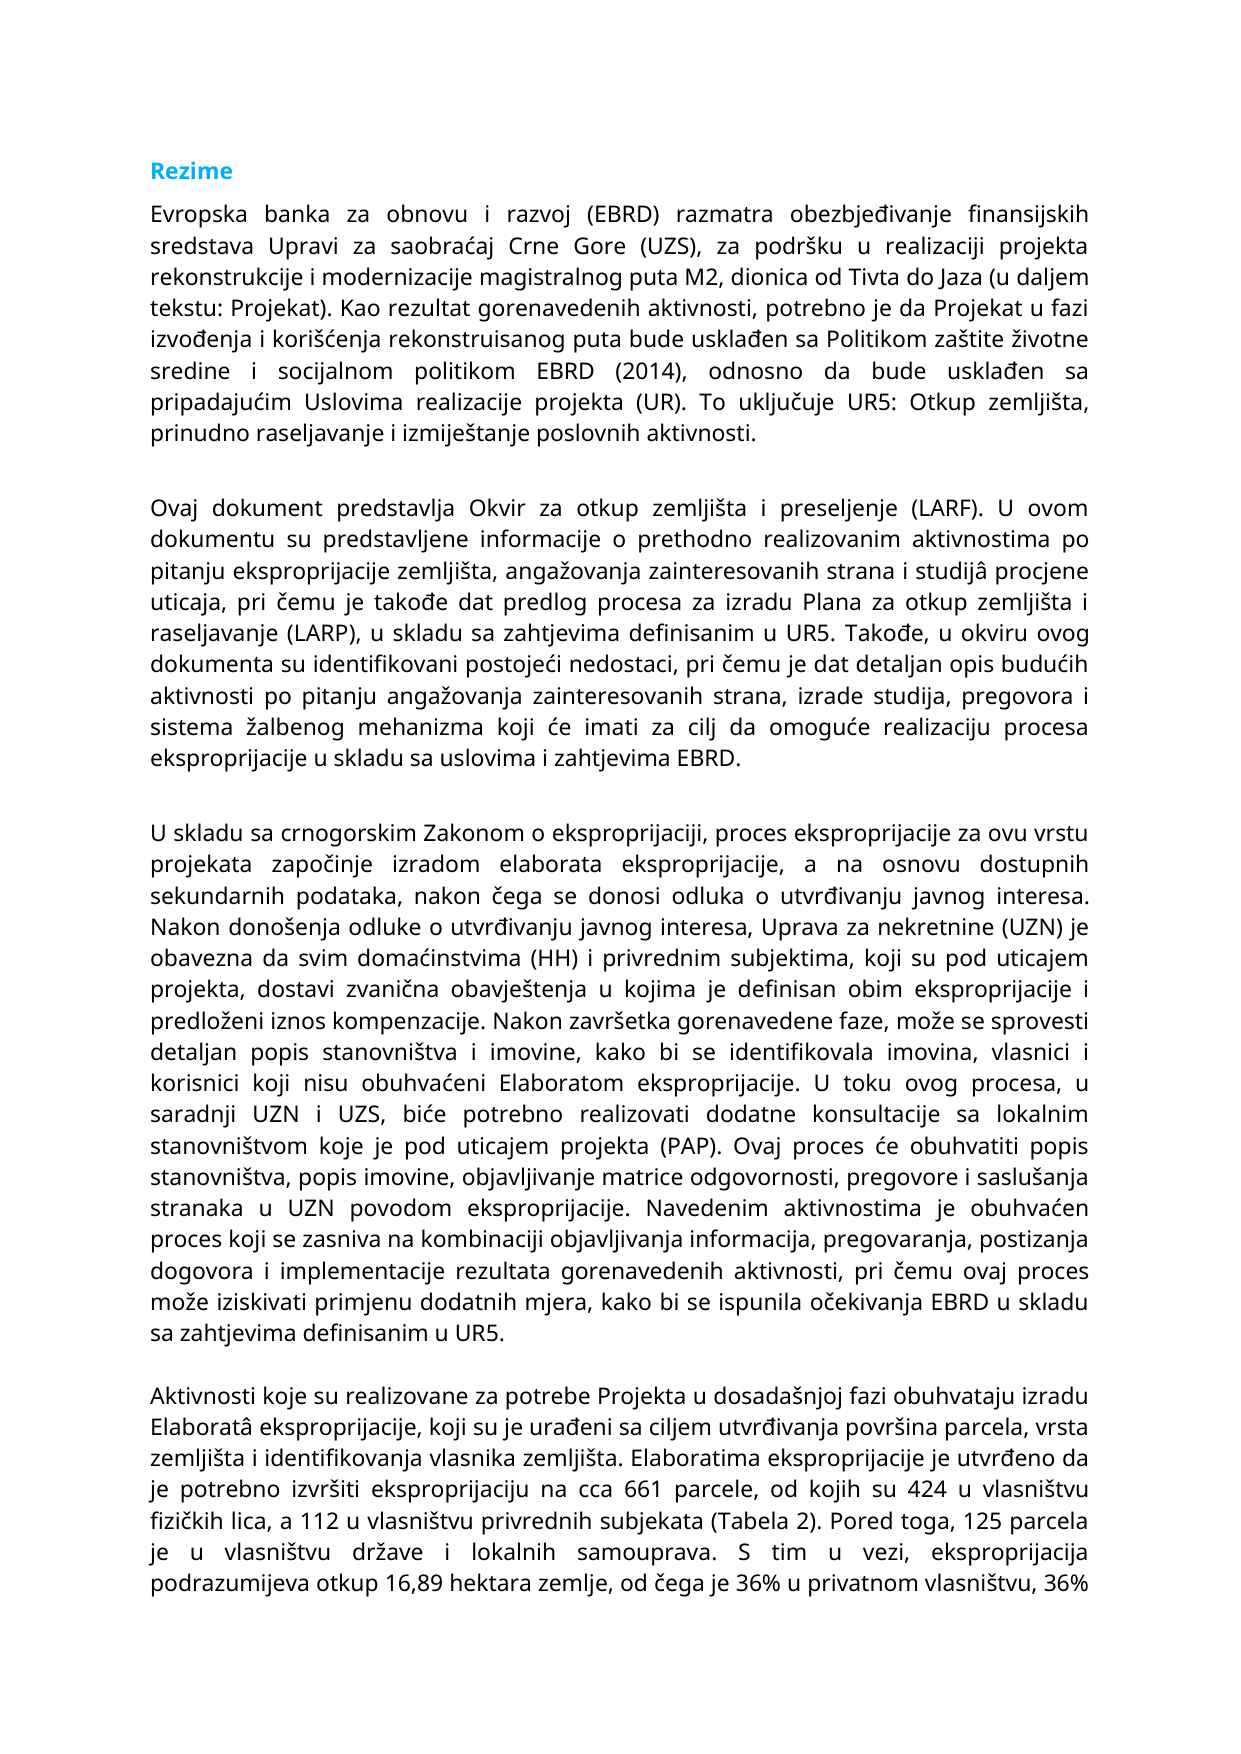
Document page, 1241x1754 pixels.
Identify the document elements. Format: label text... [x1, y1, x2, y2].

text Evropska banka za obnovu i razvoj (EBRD) razmatra obezbjeđivanje finansijskih sredstava Upravi za saobraćaj Crne Gore (UZS), za podršku u realizaciji projekta rekonstrukcije i modernizacije magistralnog puta M2, dionica od Tivta do Jaza (u daljem tekstu: Projekat). Kao rezultat gorenavedenih aktivnosti, potrebno je da Projekat u fazi izvođenja i korišćenja rekonstruisanog puta bude usklađen sa Politikom zaštite životne sredine i socijalnom politikom EBRD (2014), odnosno da bude usklađen sa pripadajućim Uslovima realizacije projekta (UR). To uključuje UR5: Otkup zemljišta, prinudno raseljavanje i izmiještanje poslovnih aktivnosti. [150, 198, 1090, 448]
text U skladu sa crnogorskim Zakonom o eksproprijaciji, proces eksproprijacije za ovu vrstu projekata započinje izradom elaborata eksproprijacije, a na osnovu dostupnih sekundarnih podataka, nakon čega se donosi odluka o utvrđivanju javnog interesa. Nakon donošenja odluke o utvrđivanju javnog interesa, Uprava za nekretnine (UZN) je obavezna da svim domaćinstvima (HH) i privrednim subjektima, koji su pod uticajem projekta, dostavi zvanična obavještenja u kojima je definisan obim eksproprijacije i predloženi iznos kompenzacije. Nakon završetka gorenavedene faze, može se sprovesti detaljan popis stanovništva i imovine, kako bi se identifikovala imovina, vlasnici i korisnici koji nisu obuhvaćeni Elaboratom eksproprijacije. U toku ovog procesa, u saradnji UZN i UZS, biće potrebno realizovati dodatne konsultacije sa lokalnim stanovništvom koje je pod uticajem projekta (PAP). Ovaj proces će obuhvatiti popis stanovništva, popis imovine, objavljivanje matrice odgovornosti, pregovore i saslušanja stranaka u UZN povodom eksproprijacije. Navedenim aktivnostima je obuhvaćen proces koji se zasniva na kombinaciji objavljivanja informacija, pregovaranja, postizanja dogovora i implementacije rezultata gorenavedenih aktivnosti, pri čemu ovaj proces može iziskivati primjenu dodatnih mjera, kako bi se ispunila očekivanja EBRD u skladu sa zahtjevima definisanim u UR5. [150, 817, 1090, 1348]
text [150, 1380, 1090, 1598]
text Ovaj dokument predstavlja Okvir za otkup zemljišta i preseljenje (LARF). U ovom dokumentu su predstavljene informacije o prethodno realizovanim aktivnostima po pitanju eksproprijacije zemljišta, angažovanja zainteresovanih strana i studijâ procjene uticaja, pri čemu je takođe dat predlog procesa za izradu Plana za otkup zemljišta i raseljavanje (LARP), u skladu sa zahtjevima definisanim u UR5. Takođe, u okviru ovog dokumenta su identifikovani postojeći nedostaci, pri čemu je dat detaljan opis budućih aktivnosti po pitanju angažovanja zainteresovanih strana, izrade studija, pregovora i sistema žalbenog mehanizma koji će imati za cilj da omoguće realizaciju procesa eksproprijacije u skladu sa uslovima i zahtjevima EBRD. [150, 492, 1090, 773]
subtitle Rezime [150, 155, 1090, 186]
